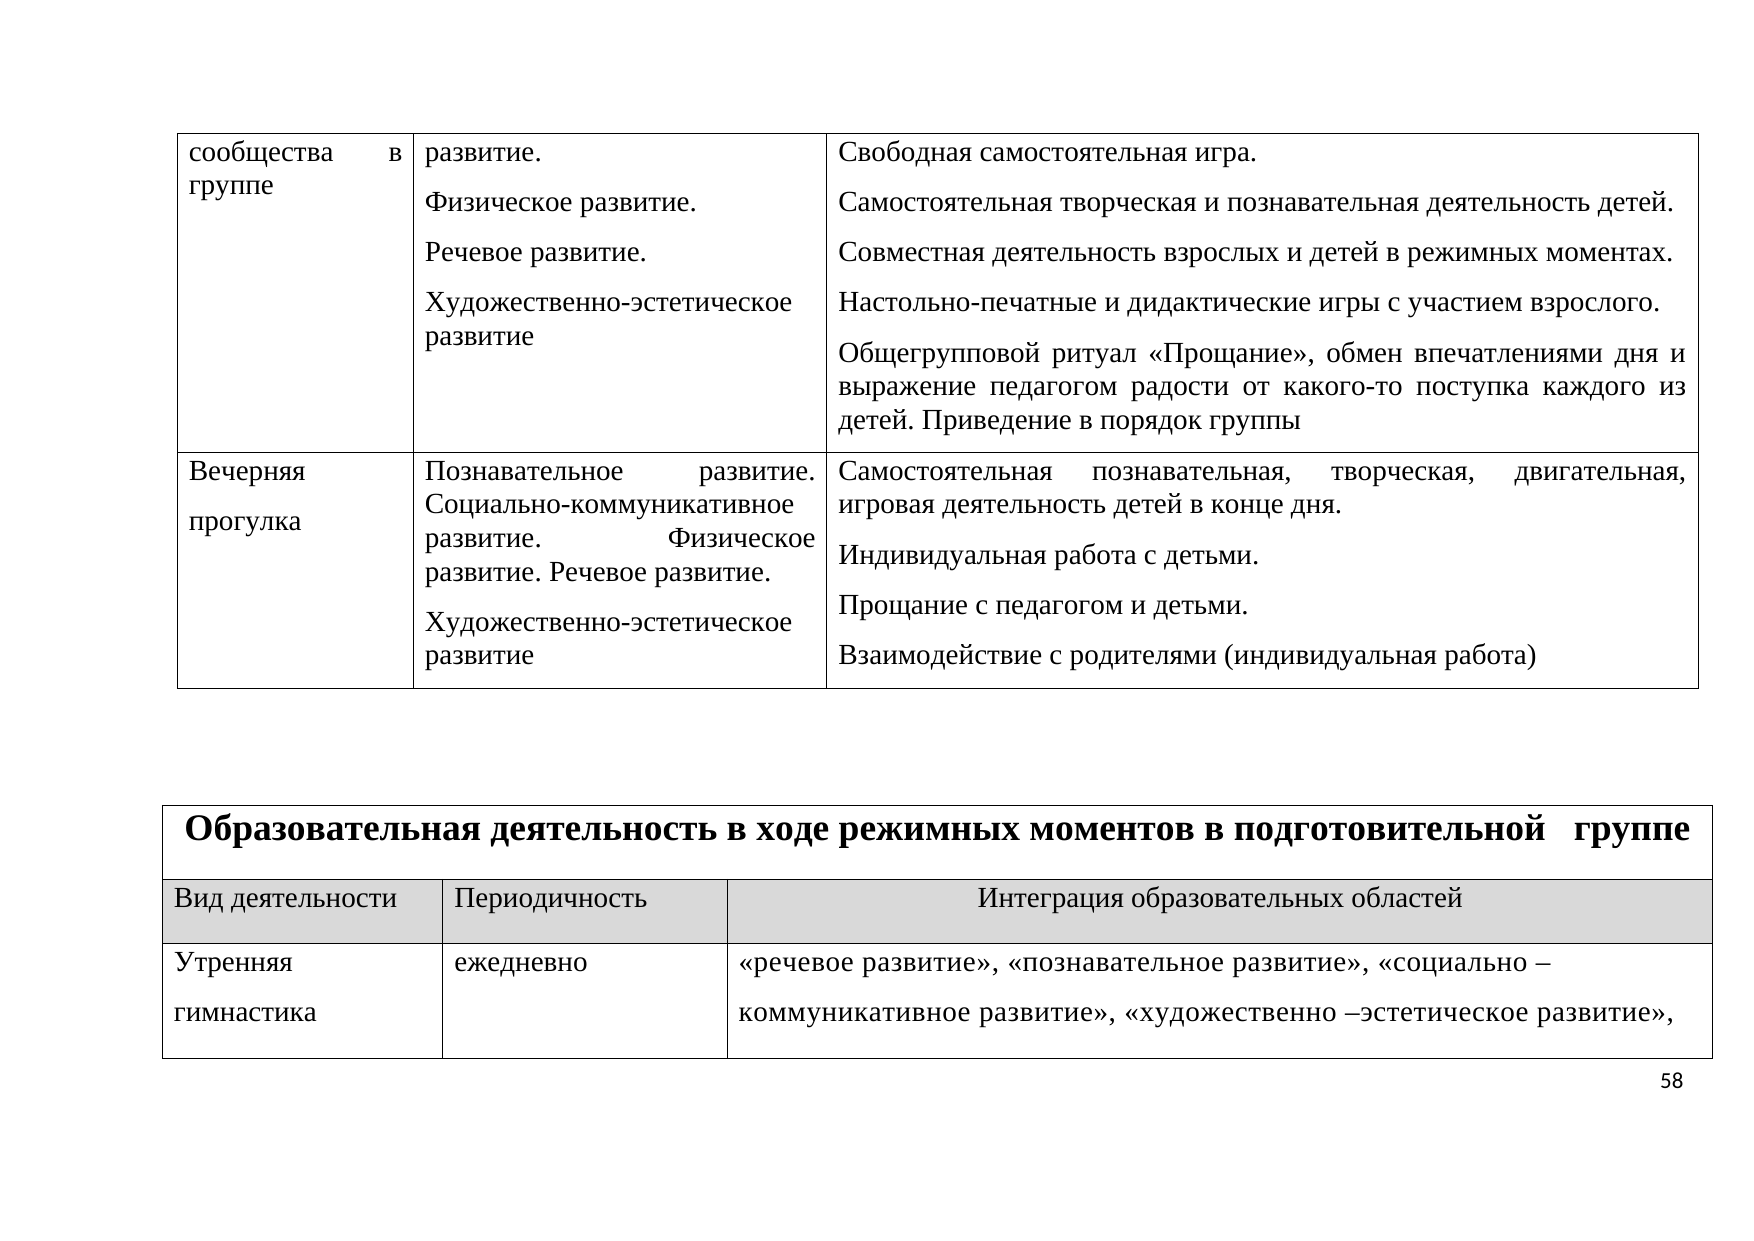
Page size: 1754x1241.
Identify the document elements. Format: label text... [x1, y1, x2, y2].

table_cell Вечерняя прогулка [178, 453, 413, 688]
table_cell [827, 134, 1698, 452]
table_cell Познавательное развитие. Социально-коммуникативное развитие. Физическое развитие. Речевое развитие. Художественно-эстетическое развитие [414, 453, 826, 688]
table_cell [414, 134, 826, 452]
table_cell Интеграция образовательных областей [728, 880, 1712, 943]
table_cell Вид деятельности [163, 880, 442, 943]
table_cell Утренняя гимнастика [163, 944, 442, 1058]
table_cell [178, 134, 413, 452]
table_header Образовательная деятельность в ходе режимных моментов в подготовительной группе [163, 806, 1712, 879]
table_cell Самостоятельная познавательная, творческая, двигательная, игровая деятельность детей в конце дня. Индивидуальная работа с детьми. Прощание с педагогом и детьми. Взаимодействие с родителями (индивидуальная работа) [827, 453, 1698, 688]
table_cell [728, 944, 1712, 1058]
table_cell ежедневно [443, 944, 727, 1058]
table_cell Периодичность [443, 880, 727, 943]
